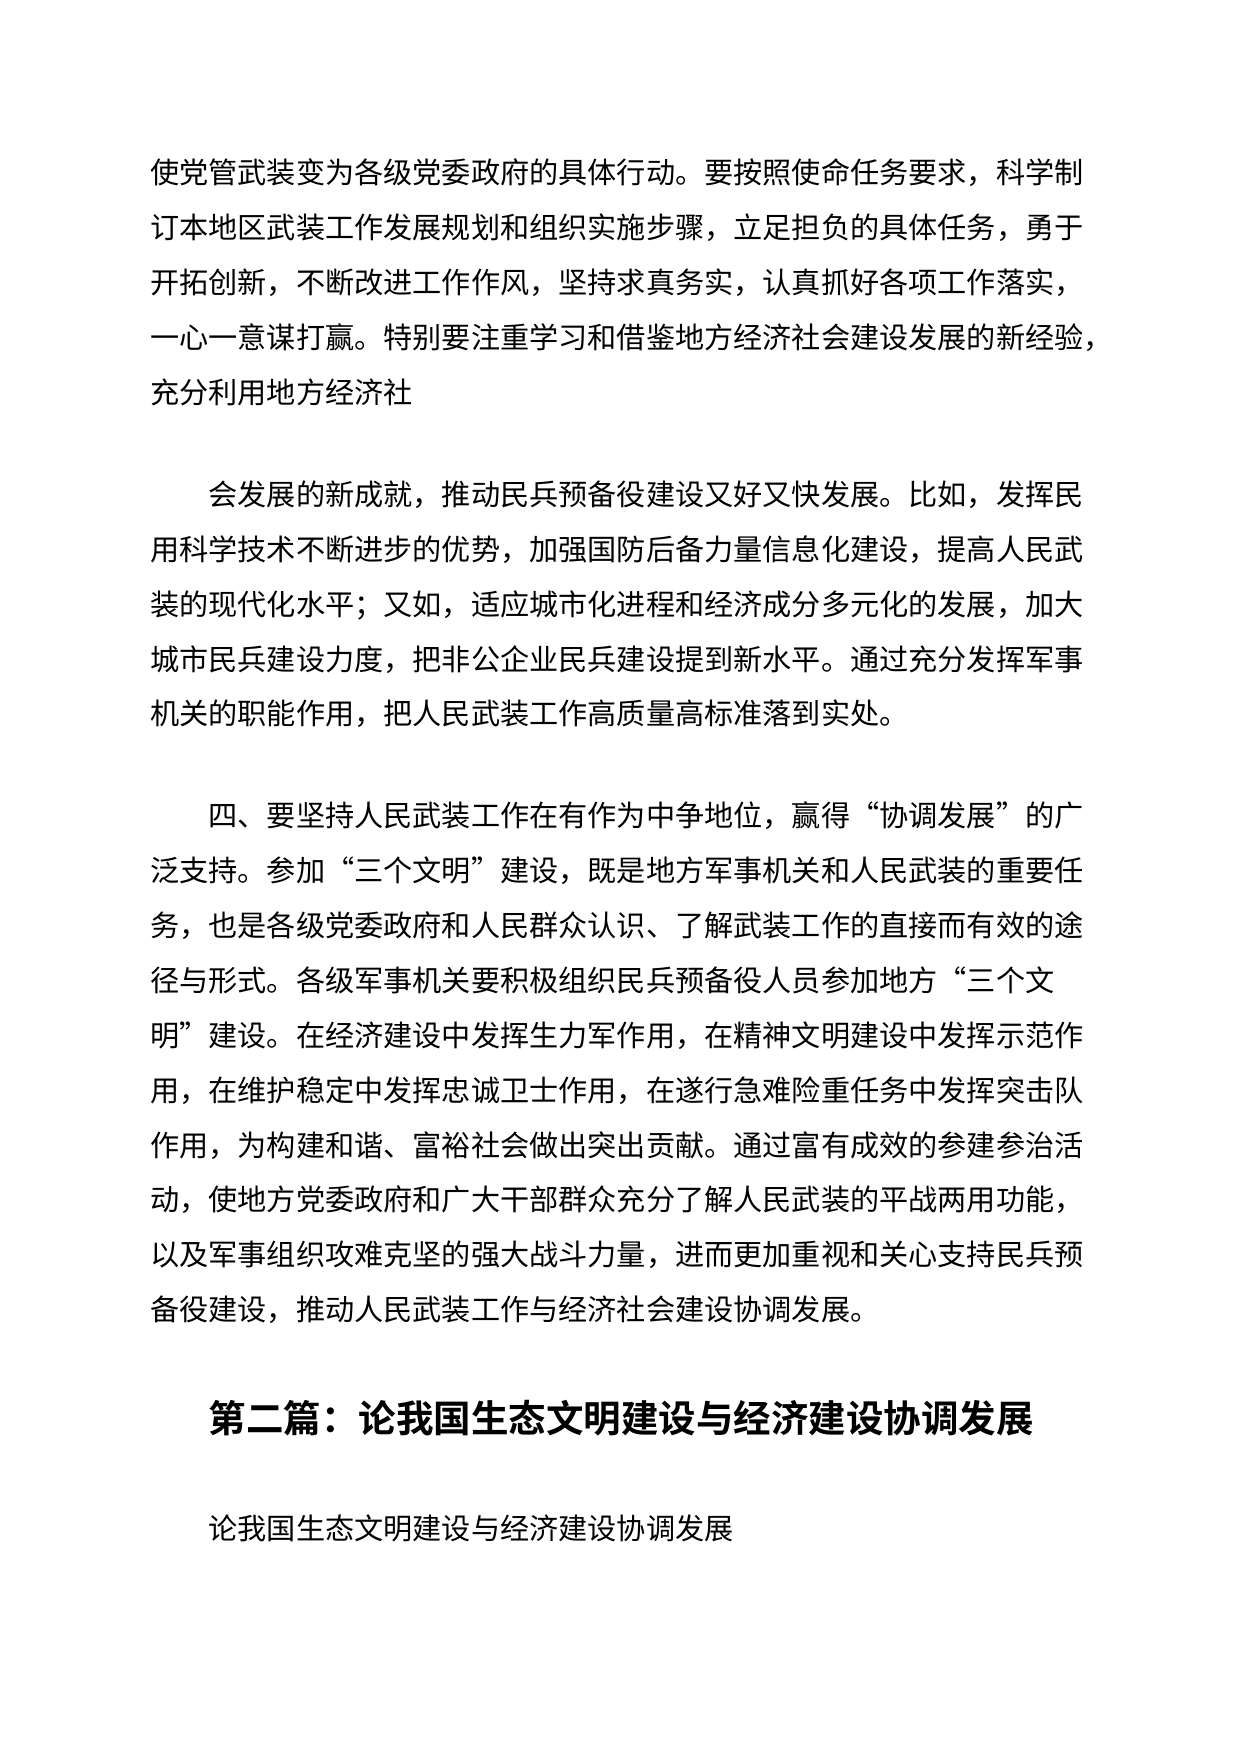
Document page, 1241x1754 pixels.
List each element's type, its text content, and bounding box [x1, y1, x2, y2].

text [150, 150, 1090, 412]
text 论我国生态文明建设与经济建设协调发展 [150, 1506, 1090, 1548]
text 会发展的新成就，推动民兵预备役建设又好又快发展。比如，发挥民用科学技术不断进步的优势，加强国防后备力量信息化建设，提高人民武装的现代化水平；又如，适应城市化进程和经济成分多元化的发展，加大城市民兵建设力度，把非公企业民兵建设提到新水平。通过充分发挥军事机关的职能作用，把人民武装工作高质量高标准落到实处。 [150, 471, 1090, 733]
text 四、要坚持人民武装工作在有作为中争地位，赢得“协调发展”的广泛支持。参加“三个文明”建设，既是地方军事机关和人民武装的重要任务，也是各级党委政府和人民群众认识、了解武装工作的直接而有效的途径与形式。各级军事机关要积极组织民兵预备役人员参加地方“三个文明”建设。在经济建设中发挥生力军作用，在精神文明建设中发挥示范作用，在维护稳定中发挥忠诚卫士作用，在遂行急难险重任务中发挥突击队作用，为构建和谐、富裕社会做出突出贡献。通过富有成效的参建参治活动，使地方党委政府和广大干部群众充分了解人民武装的平战两用功能，以及军事组织攻难克坚的强大战斗力量，进而更加重视和关心支持民兵预备役建设，推动人民武装工作与经济社会建设协调发展。 [150, 793, 1090, 1329]
text 第二篇：论我国生态文明建设与经济建设协调发展 [150, 1388, 1090, 1443]
